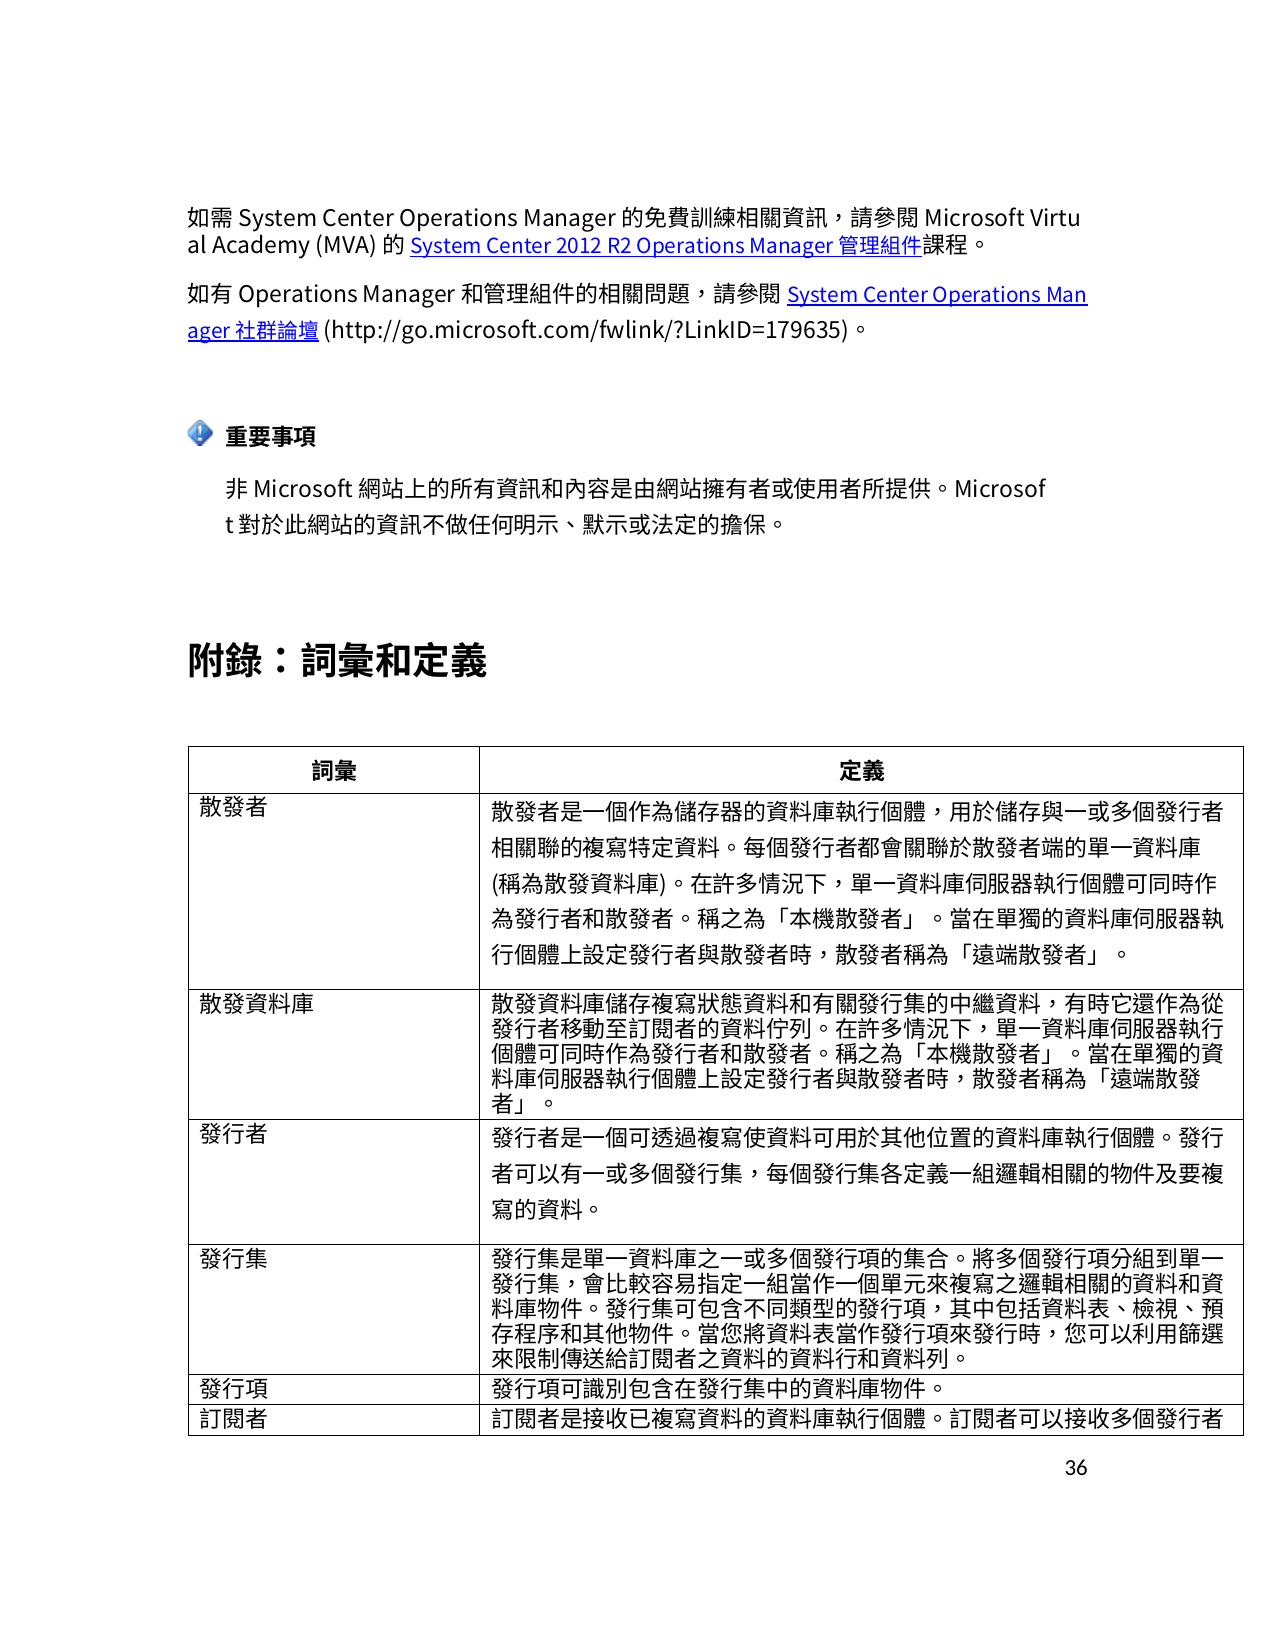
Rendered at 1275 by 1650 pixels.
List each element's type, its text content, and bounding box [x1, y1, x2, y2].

subtitle 附錄：詞彙和定義 [187, 631, 1087, 685]
table_cell 發行者是一個可透過複寫使資料可用於其他位置的資料庫執行個體。發行者可以有一或多個發行集，每個發行集各定義一組邏輯相關的物件及要複寫的資料。 [480, 1120, 1243, 1244]
table_cell 散發者 [189, 794, 479, 989]
table_cell 訂閱者 [189, 1405, 479, 1434]
picture [187, 420, 226, 446]
table_cell 散發者是一個作為儲存器的資料庫執行個體，用於儲存與一或多個發行者相關聯的複寫特定資料。每個發行者都會關聯於散發者端的單一資料庫 (稱為散發資料庫)。在許多情況下，單一資料庫伺服器執行個體可同時作為發行者和散發者。稱之為「本機散發者」。當在單獨的資料庫伺服器執行個體上設定發行者與散發者時，散發者稱為「遠端散發者」。 [480, 794, 1243, 989]
list 如需 System Center Operations Manager 的免費訓練相關資訊，請參閱 Microsoft Virtual Academy (MVA) 的 System Center 2012 R2 Operations Manager 管理組件課程。 [187, 205, 1087, 259]
text 重要事項 [187, 421, 322, 452]
table_cell 發行者 [189, 1120, 479, 1244]
text 非 Microsoft 網站上的所有資訊和內容是由網站擁有者或使用者所提供。Microsoft 對於此網站的資訊不做任何明示、默示或法定的擔保。 [225, 408, 1050, 540]
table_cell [480, 1405, 1243, 1434]
table_header 詞彙 [189, 747, 479, 793]
table_header 定義 [480, 747, 1243, 793]
table_cell 發行項可識別包含在發行集中的資料庫物件。 [480, 1375, 1243, 1404]
text 如有 Operations Manager 和管理組件的相關問題，請參閱 System Center Operations Manager 社群論壇 (http://go.microsoft.com/fwlink/?LinkID=179635)。 [187, 276, 1087, 345]
table_cell 發行集是單一資料庫之一或多個發行項的集合。將多個發行項分組到單一發行集，會比較容易指定一組當作一個單元來複寫之邏輯相關的資料和資料庫物件。發行集可包含不同類型的發行項，其中包括資料表、檢視、預存程序和其他物件。當您將資料表當作發行項來發行時，您可以利用篩選來限制傳送給訂閱者之資料的資料行和資料列。 [480, 1245, 1243, 1374]
table_cell 散發資料庫 [189, 990, 479, 1119]
table_cell 發行集 [189, 1245, 479, 1374]
table_cell 散發資料庫儲存複寫狀態資料和有關發行集的中繼資料，有時它還作為從發行者移動至訂閱者的資料佇列。在許多情況下，單一資料庫伺服器執行個體可同時作為發行者和散發者。稱之為「本機散發者」。當在單獨的資料庫伺服器執行個體上設定發行者與散發者時，散發者稱為「遠端散發者」。 [480, 990, 1243, 1119]
table_cell 發行項 [189, 1375, 479, 1404]
